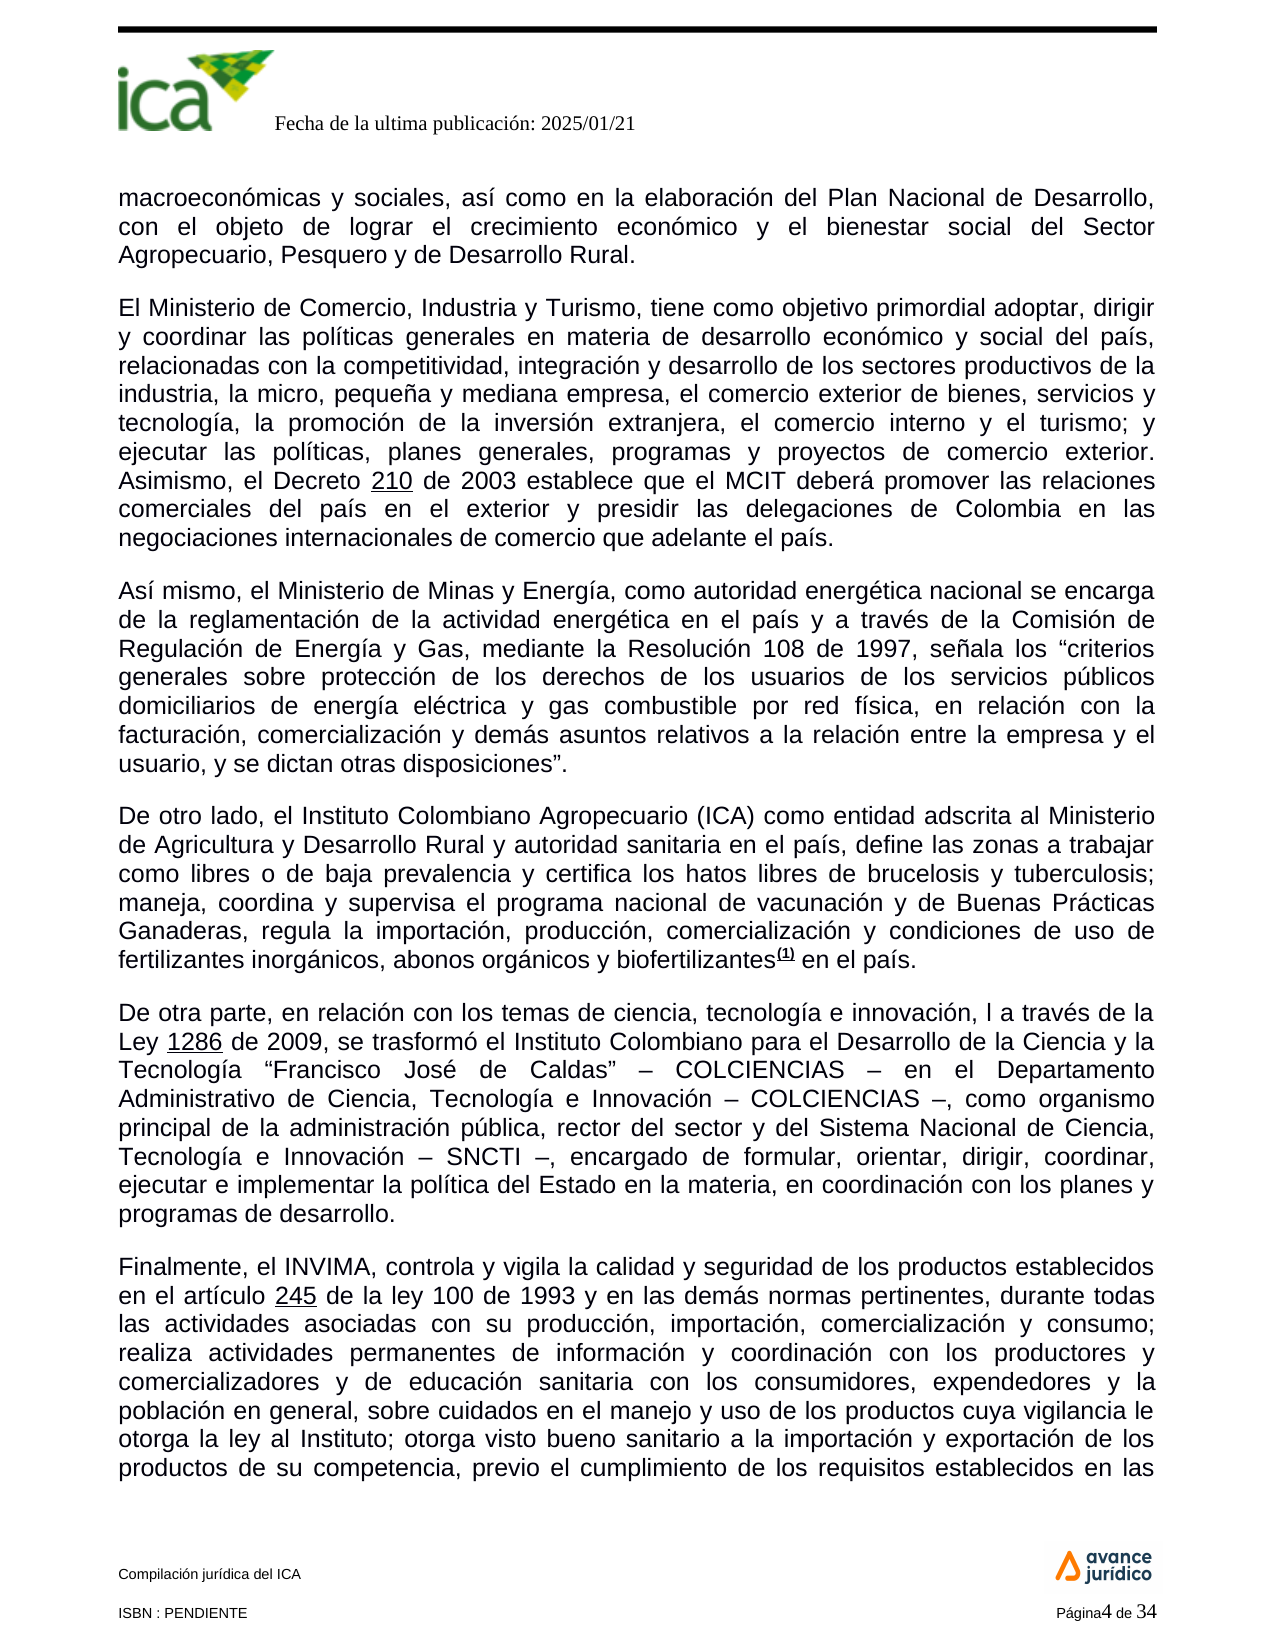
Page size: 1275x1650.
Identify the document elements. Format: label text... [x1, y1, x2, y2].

text De otro lado, el Instituto Colombiano Agropecuario (ICA) como entidad adscrita al Ministerio de Agricultura y Desarrollo Rural y autoridad sanitaria en el país, define las zonas a trabajar como libres o de baja prevalencia y certifica los hatos libres de brucelosis y tuberculosis; maneja, coordina y supervisa el programa nacional de vacunación y de Buenas Prácticas Ganaderas, regula la importación, producción, comercialización y condiciones de uso de fertilizantes inorgánicos, abonos orgánicos y biofertilizantes(1) en el país. [118, 801, 1157, 974]
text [118, 183, 1157, 269]
text De otra parte, en relación con los temas de ciencia, tecnología e innovación, l a través de la Ley 1286 de 2009, se trasformó el Instituto Colombiano para el Desarrollo de la Ciencia y la Tecnología “Francisco José de Caldas” – COLCIENCIAS – en el Departamento Administrativo de Ciencia, Tecnología e Innovación – COLCIENCIAS –, como organismo principal de la administración pública, rector del sector y del Sistema Nacional de Ciencia, Tecnología e Innovación – SNCTI –, encargado de formular, orientar, dirigir, coordinar, ejecutar e implementar la política del Estado en la materia, en coordinación con los planes y programas de desarrollo. [118, 998, 1157, 1228]
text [118, 1252, 1157, 1482]
text Así mismo, el Ministerio de Minas y Energía, como autoridad energética nacional se encarga de la reglamentación de la actividad energética en el país y a través de la Comisión de Regulación de Energía y Gas, mediante la Resolución 108 de 1997, señala los “criterios generales sobre protección de los derechos de los usuarios de los servicios públicos domiciliarios de energía eléctrica y gas combustible por red física, en relación con la facturación, comercialización y demás asuntos relativos a la relación entre la empresa y el usuario, y se dictan otras disposiciones”. [118, 576, 1157, 777]
text El Ministerio de Comercio, Industria y Turismo, tiene como objetivo primordial adoptar, dirigir y coordinar las políticas generales en materia de desarrollo económico y social del país, relacionadas con la competitividad, integración y desarrollo de los sectores productivos de la industria, la micro, pequeña y mediana empresa, el comercio exterior de bienes, servicios y tecnología, la promoción de la inversión extranjera, el comercio interno y el turismo; y ejecutar las políticas, planes generales, programas y proyectos de comercio exterior. Asimismo, el Decreto 210 de 2003 establece que el MCIT deberá promover las relaciones comerciales del país en el exterior y presidir las delegaciones de Colombia en las negociaciones internacionales de comercio que adelante el país. [118, 293, 1157, 552]
